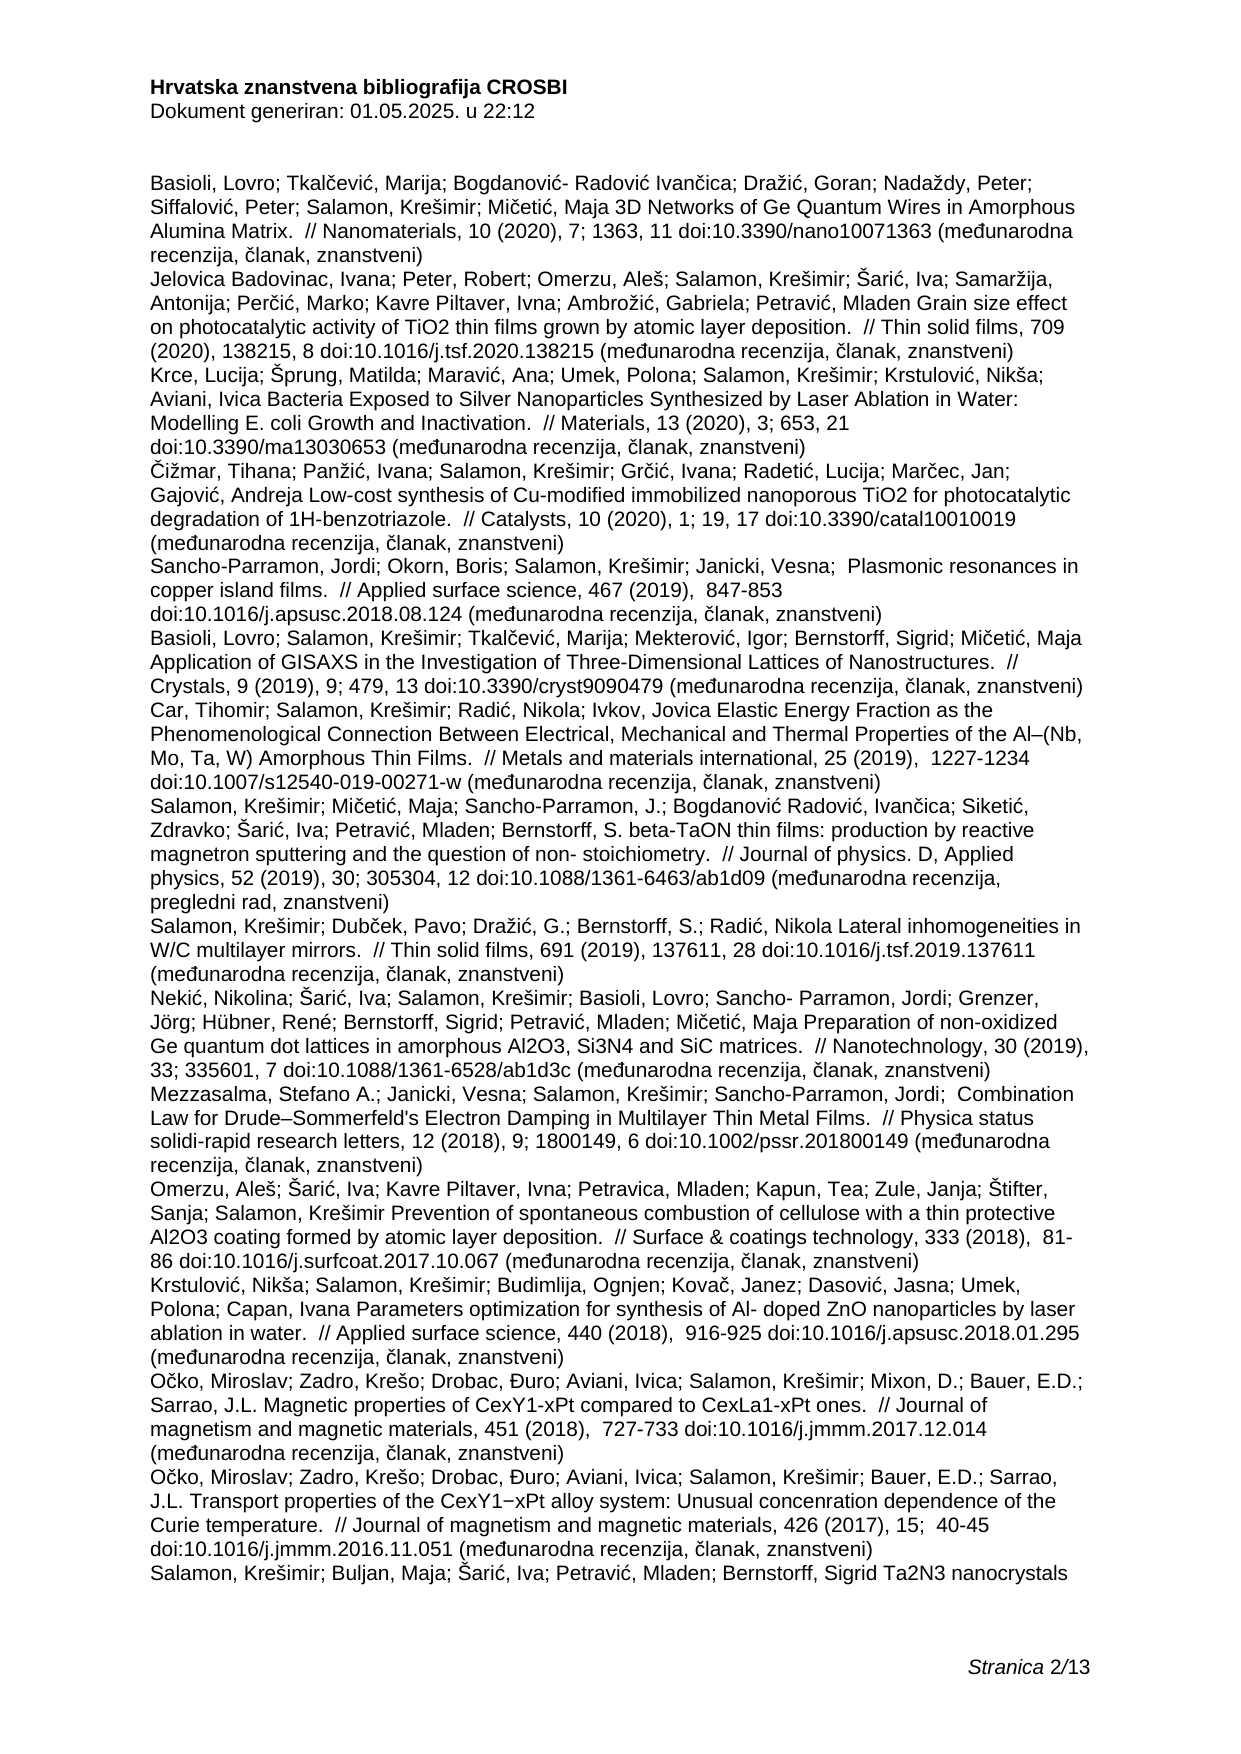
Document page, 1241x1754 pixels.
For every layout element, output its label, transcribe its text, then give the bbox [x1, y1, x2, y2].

text Krstulović, Nikša; Salamon, Krešimir; Budimlija, Ognjen; Kovač, Janez; Dasović, Jasna; Umek, Polona; Capan, Ivana [150, 1273, 1090, 1369]
text Basioli, Lovro; Salamon, Krešimir; Tkalčević, Marija; Mekterović, Igor; Bernstorff, Sigrid; Mičetić, Maja [150, 626, 1090, 698]
text Krce, Lucija; Šprung, Matilda; Maravić, Ana; Umek, Polona; Salamon, Krešimir; Krstulović, Nikša; Aviani, Ivica [150, 363, 1090, 458]
text Nekić, Nikolina; Šarić, Iva; Salamon, Krešimir; Basioli, Lovro; Sancho- Parramon, Jordi; Grenzer, Jörg; Hübner, René; Bernstorff, Sigrid; Petravić, Mladen; Mičetić, Maja [150, 986, 1090, 1081]
text Čižmar, Tihana; Panžić, Ivana; Salamon, Krešimir; Grčić, Ivana; Radetić, Lucija; Marčec, Jan; Gajović, Andreja [150, 458, 1090, 554]
text Očko, Miroslav; Zadro, Krešo; Drobac, Đuro; Aviani, Ivica; Salamon, Krešimir; Bauer, E.D.; Sarrao, J.L. [150, 1465, 1090, 1561]
text Jelovica Badovinac, Ivana; Peter, Robert; Omerzu, Aleš; Salamon, Krešimir; Šarić, Iva; Samaržija, Antonija; Perčić, Marko; Kavre Piltaver, Ivna; Ambrožić, Gabriela; Petravić, Mladen [150, 267, 1090, 363]
text Salamon, Krešimir; Dubček, Pavo; Dražić, G.; Bernstorff, S.; Radić, Nikola [150, 914, 1090, 986]
text Očko, Miroslav; Zadro, Krešo; Drobac, Đuro; Aviani, Ivica; Salamon, Krešimir; Mixon, D.; Bauer, E.D.; Sarrao, J.L. [150, 1369, 1090, 1465]
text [150, 1561, 1090, 1584]
text Sancho-Parramon, Jordi; Okorn, Boris; Salamon, Krešimir; Janicki, Vesna; [150, 554, 1090, 626]
text Basioli, Lovro; Tkalčević, Marija; Bogdanović- Radović Ivančica; Dražić, Goran; Nadaždy, Peter; Siffalović, Peter; Salamon, Krešimir; Mičetić, Maja [150, 171, 1090, 267]
text Salamon, Krešimir; Mičetić, Maja; Sancho-Parramon, J.; Bogdanović Radović, Ivančica; Siketić, Zdravko; Šarić, Iva; Petravić, Mladen; Bernstorff, S. [150, 794, 1090, 914]
text Omerzu, Aleš; Šarić, Iva; Kavre Piltaver, Ivna; Petravica, Mladen; Kapun, Tea; Zule, Janja; Štifter, Sanja; Salamon, Krešimir [150, 1177, 1090, 1273]
text Mezzasalma, Stefano A.; Janicki, Vesna; Salamon, Krešimir; Sancho-Parramon, Jordi; [150, 1081, 1090, 1177]
text Car, Tihomir; Salamon, Krešimir; Radić, Nikola; Ivkov, Jovica [150, 698, 1090, 794]
